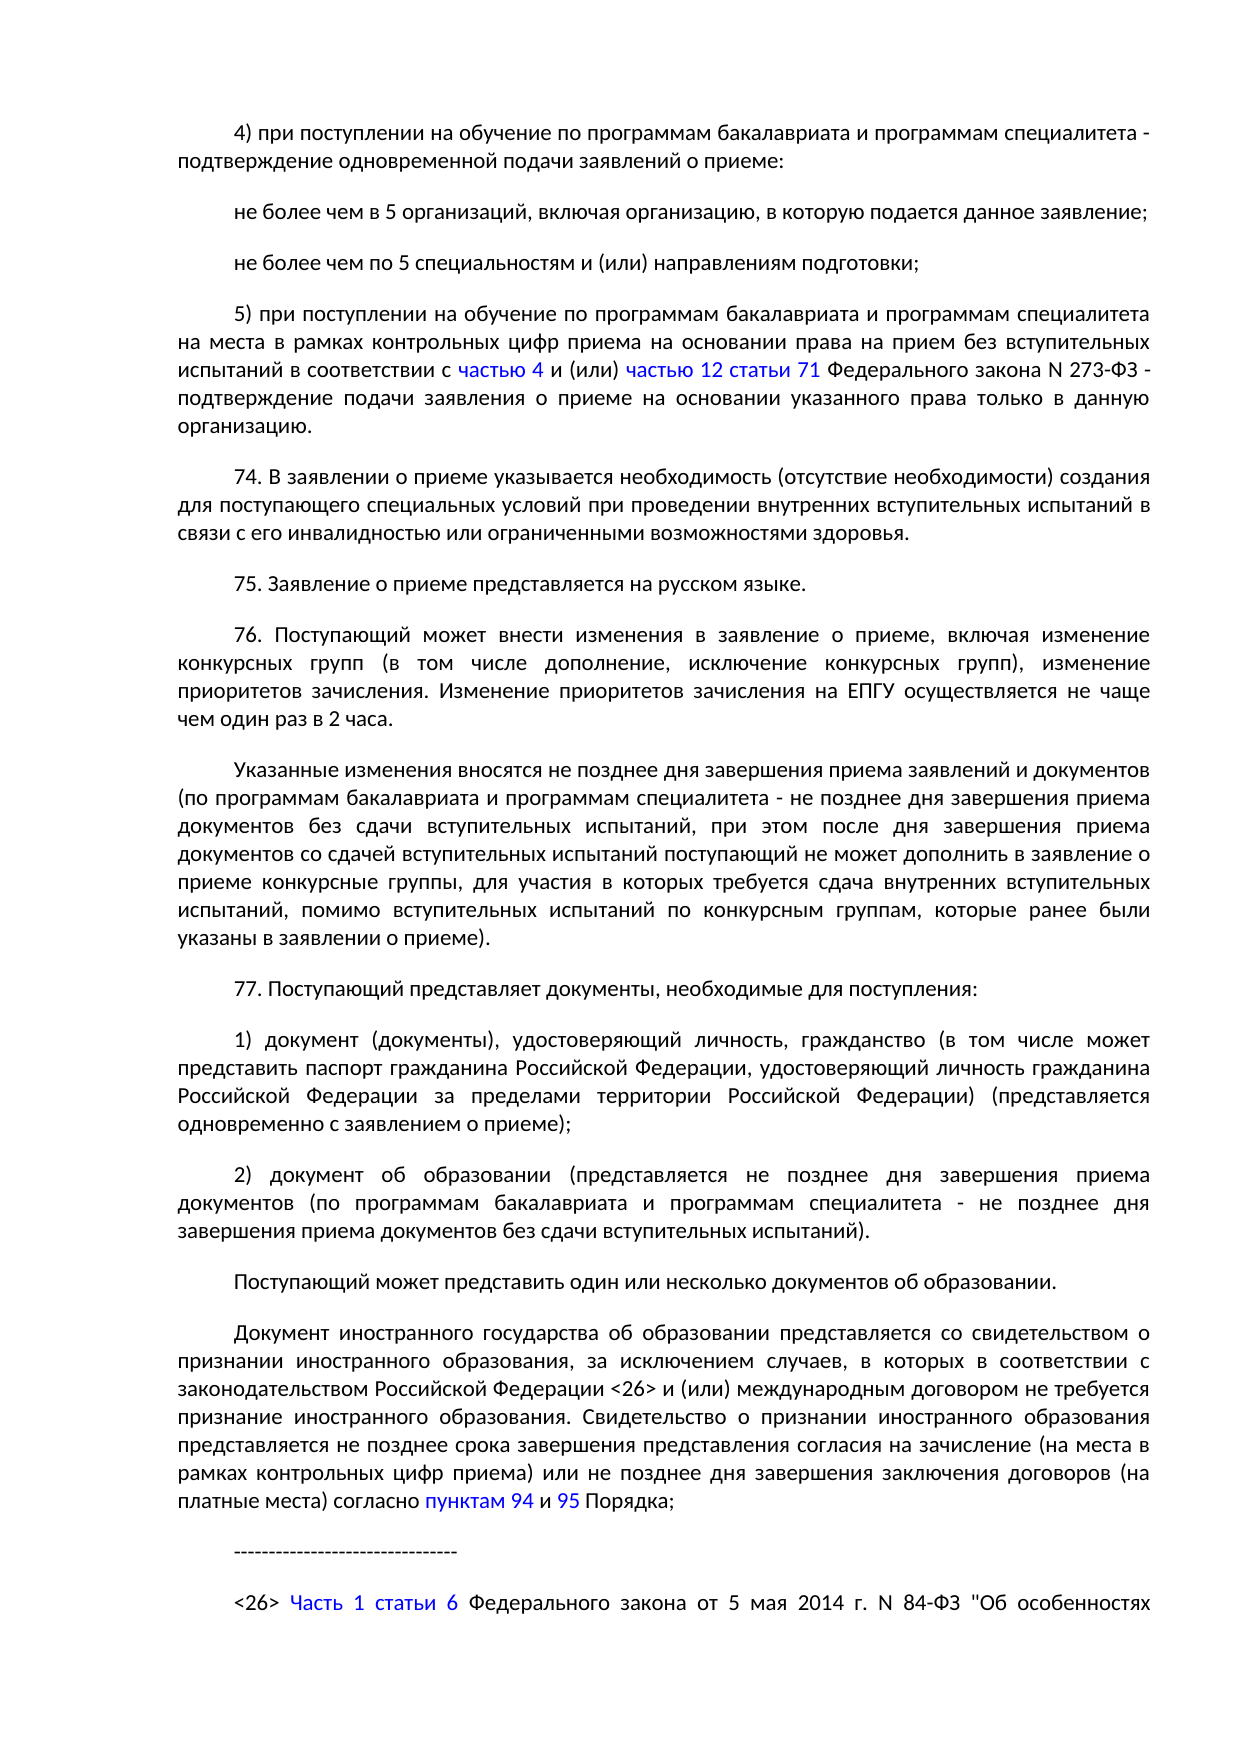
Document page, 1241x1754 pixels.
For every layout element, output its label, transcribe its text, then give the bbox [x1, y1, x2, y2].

text -------------------------------- [177, 1537, 1152, 1565]
text Указанные изменения вносятся не позднее дня завершения приема заявлений и документов (по программам бакалавриата и программам специалитета - не позднее дня завершения приема документов без сдачи вступительных испытаний, при этом после дня завершения приема документов со сдачей вступительных испытаний поступающий не может дополнить в заявление о приеме конкурсные группы, для участия в которых требуется сдача внутренних вступительных испытаний, помимо вступительных испытаний по конкурсным группам, которые ранее были указаны в заявлении о приеме). [177, 755, 1152, 951]
text 1) документ (документы), удостоверяющий личность, гражданство (в том числе может представить паспорт гражданина Российской Федерации, удостоверяющий личность гражданина Российской Федерации за пределами территории Российской Федерации) (представляется одновременно с заявлением о приеме); [177, 1025, 1152, 1137]
text 75. Заявление о приеме представляется на русском языке. [177, 569, 1152, 597]
text Документ иностранного государства об образовании представляется со свидетельством о признании иностранного образования, за исключением случаев, в которых в соответствии с законодательством Российской Федерации <26> и (или) международным договором не требуется признание иностранного образования. Свидетельство о признании иностранного образования представляется не позднее срока завершения представления согласия на зачисление (на места в рамках контрольных цифр приема) или не позднее дня завершения заключения договоров (на платные места) согласно пунктам 94 и 95 Порядка; [177, 1318, 1152, 1514]
text 5) при поступлении на обучение по программам бакалавриата и программам специалитета на места в рамках контрольных цифр приема на основании права на прием без вступительных испытаний в соответствии с частью 4 и (или) частью 12 статьи 71 Федерального закона N 273-ФЗ - подтверждение подачи заявления о приеме на основании указанного права только в данную организацию. [177, 299, 1152, 439]
text 2) документ об образовании (представляется не позднее дня завершения приема документов (по программам бакалавриата и программам специалитета - не позднее дня завершения приема документов без сдачи вступительных испытаний). [177, 1160, 1152, 1244]
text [177, 1588, 1152, 1616]
text 77. Поступающий представляет документы, необходимые для поступления: [177, 974, 1152, 1002]
text не более чем в 5 организаций, включая организацию, в которую подается данное заявление; [177, 197, 1152, 225]
text 74. В заявлении о приеме указывается необходимость (отсутствие необходимости) создания для поступающего специальных условий при проведении внутренних вступительных испытаний в связи с его инвалидностью или ограниченными возможностями здоровья. [177, 462, 1152, 546]
text 4) при поступлении на обучение по программам бакалавриата и программам специалитета - подтверждение одновременной подачи заявлений о приеме: [177, 118, 1152, 174]
text 76. Поступающий может внести изменения в заявление о приеме, включая изменение конкурсных групп (в том числе дополнение, исключение конкурсных групп), изменение приоритетов зачисления. Изменение приоритетов зачисления на ЕПГУ осуществляется не чаще чем один раз в 2 часа. [177, 620, 1152, 732]
text Поступающий может представить один или несколько документов об образовании. [177, 1267, 1152, 1295]
text не более чем по 5 специальностям и (или) направлениям подготовки; [177, 248, 1152, 276]
